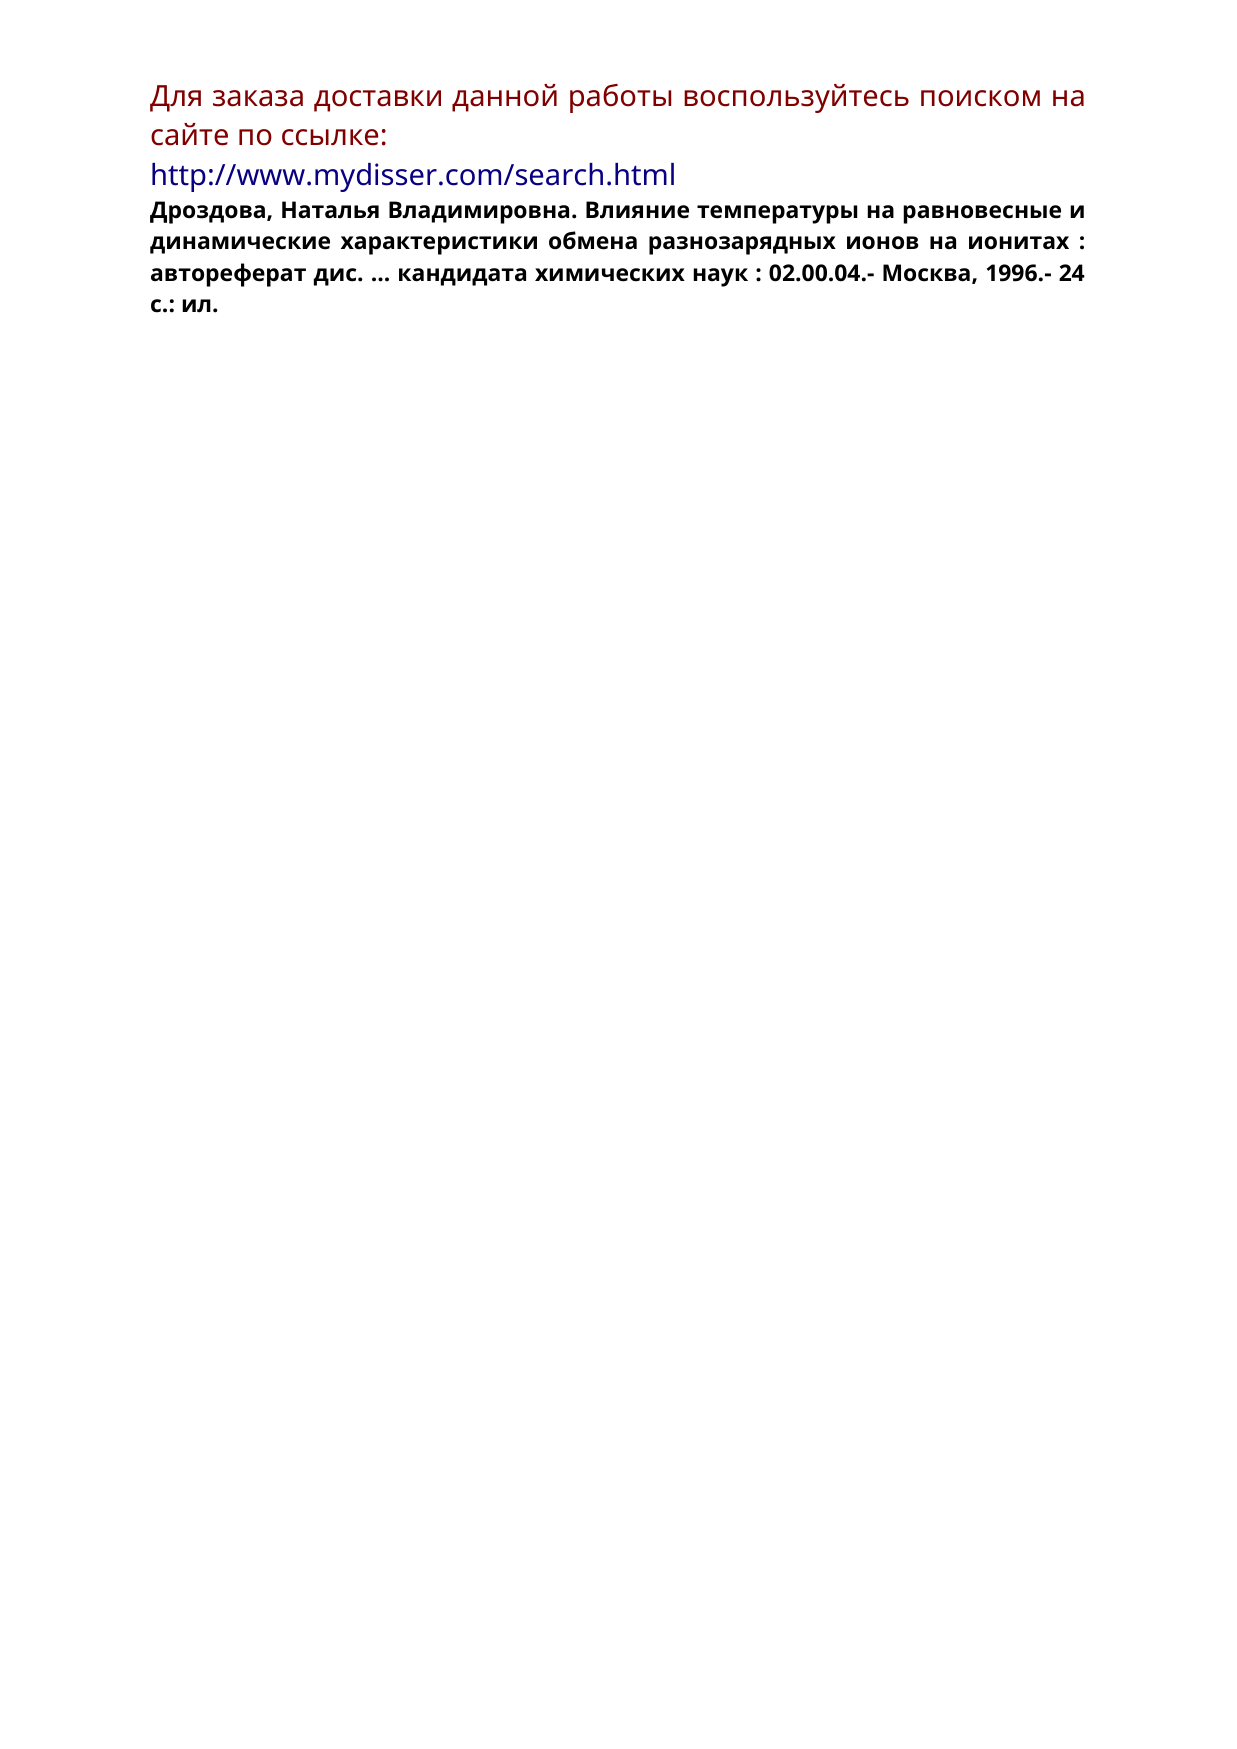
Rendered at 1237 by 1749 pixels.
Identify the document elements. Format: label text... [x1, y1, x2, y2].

text Дроздова, Наталья Владимировна. Влияние температуры на равновесные и динамические характеристики обмена разнозарядных ионов на ионитах : автореферат дис. ... кандидата химических наук : 02.00.04.- Москва, 1996.- 24 с.: ил. [150, 194, 1086, 319]
